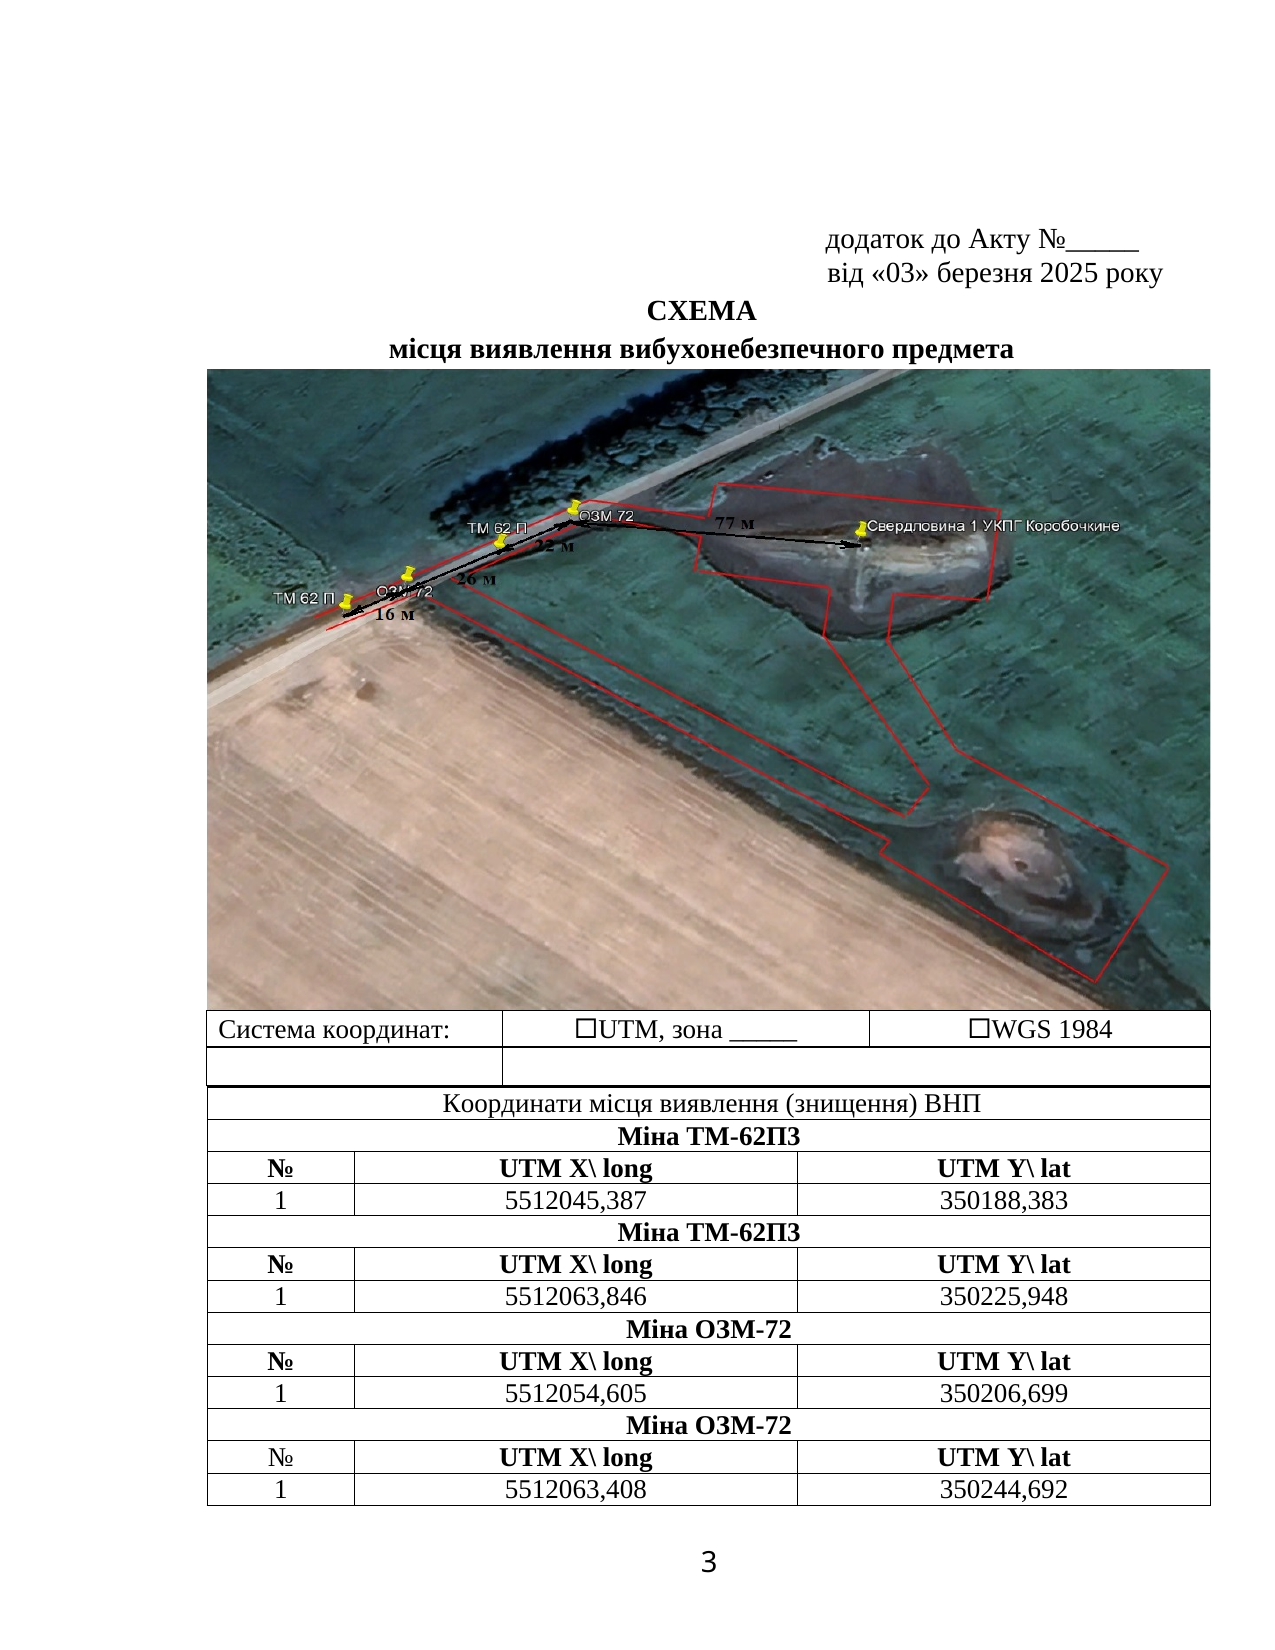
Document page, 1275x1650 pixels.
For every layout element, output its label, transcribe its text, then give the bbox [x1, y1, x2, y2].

table_cell 5512054,605 [355, 1377, 797, 1408]
table_cell 5512063,846 [355, 1281, 797, 1312]
text від «03» березня 2025 року [207, 255, 1211, 288]
text місця виявлення вибухонебезпечного предмета [192, 331, 1211, 365]
table_cell 350188,383 [798, 1184, 1210, 1215]
table_cell 5512063,408 [355, 1474, 797, 1505]
table_cell UTM X\ long [355, 1248, 797, 1279]
table_header WGS 1984 [870, 1011, 1210, 1046]
table_cell 1 [208, 1474, 354, 1505]
table_header Система координат: [207, 1011, 502, 1046]
table_cell 1 [208, 1377, 354, 1408]
table_cell № [208, 1248, 354, 1279]
table_cell 350225,948 [798, 1281, 1210, 1312]
picture [206, 369, 1211, 1010]
table_cell [503, 1048, 1210, 1085]
table_cell Міна ТМ-62П3 [208, 1120, 1210, 1151]
text СХЕМА [192, 293, 1211, 327]
table_cell UTM Y\ lat [798, 1345, 1210, 1376]
text додаток до Акту №_____ [276, 221, 1211, 255]
table_cell № [208, 1441, 354, 1473]
table_cell Міна ТМ-62П3 [208, 1216, 1210, 1247]
table_cell UTM X\ long [355, 1152, 797, 1183]
table_cell 350244,692 [798, 1474, 1210, 1505]
table_cell № [208, 1152, 354, 1183]
table_cell UTM Y\ lat [798, 1248, 1210, 1279]
table_cell 1 [208, 1281, 354, 1312]
table_cell 5512045,387 [355, 1184, 797, 1215]
table_cell UTM X\ long [355, 1441, 797, 1473]
table_cell Міна ОЗМ-72 [208, 1313, 1210, 1344]
table_header Координати місця виявлення (знищення) ВНП [208, 1088, 1210, 1118]
table_cell UTM X\ long [355, 1345, 797, 1376]
table_cell UTM Y\ lat [798, 1441, 1210, 1473]
table_cell [207, 1048, 502, 1085]
table_cell UTM Y\ lat [798, 1152, 1210, 1183]
table_header UTM, зона _____ [503, 1011, 869, 1046]
table_cell 1 [208, 1184, 354, 1215]
table_cell 350206,699 [798, 1377, 1210, 1408]
table_cell Міна ОЗМ-72 [208, 1409, 1210, 1440]
table_cell № [208, 1345, 354, 1376]
